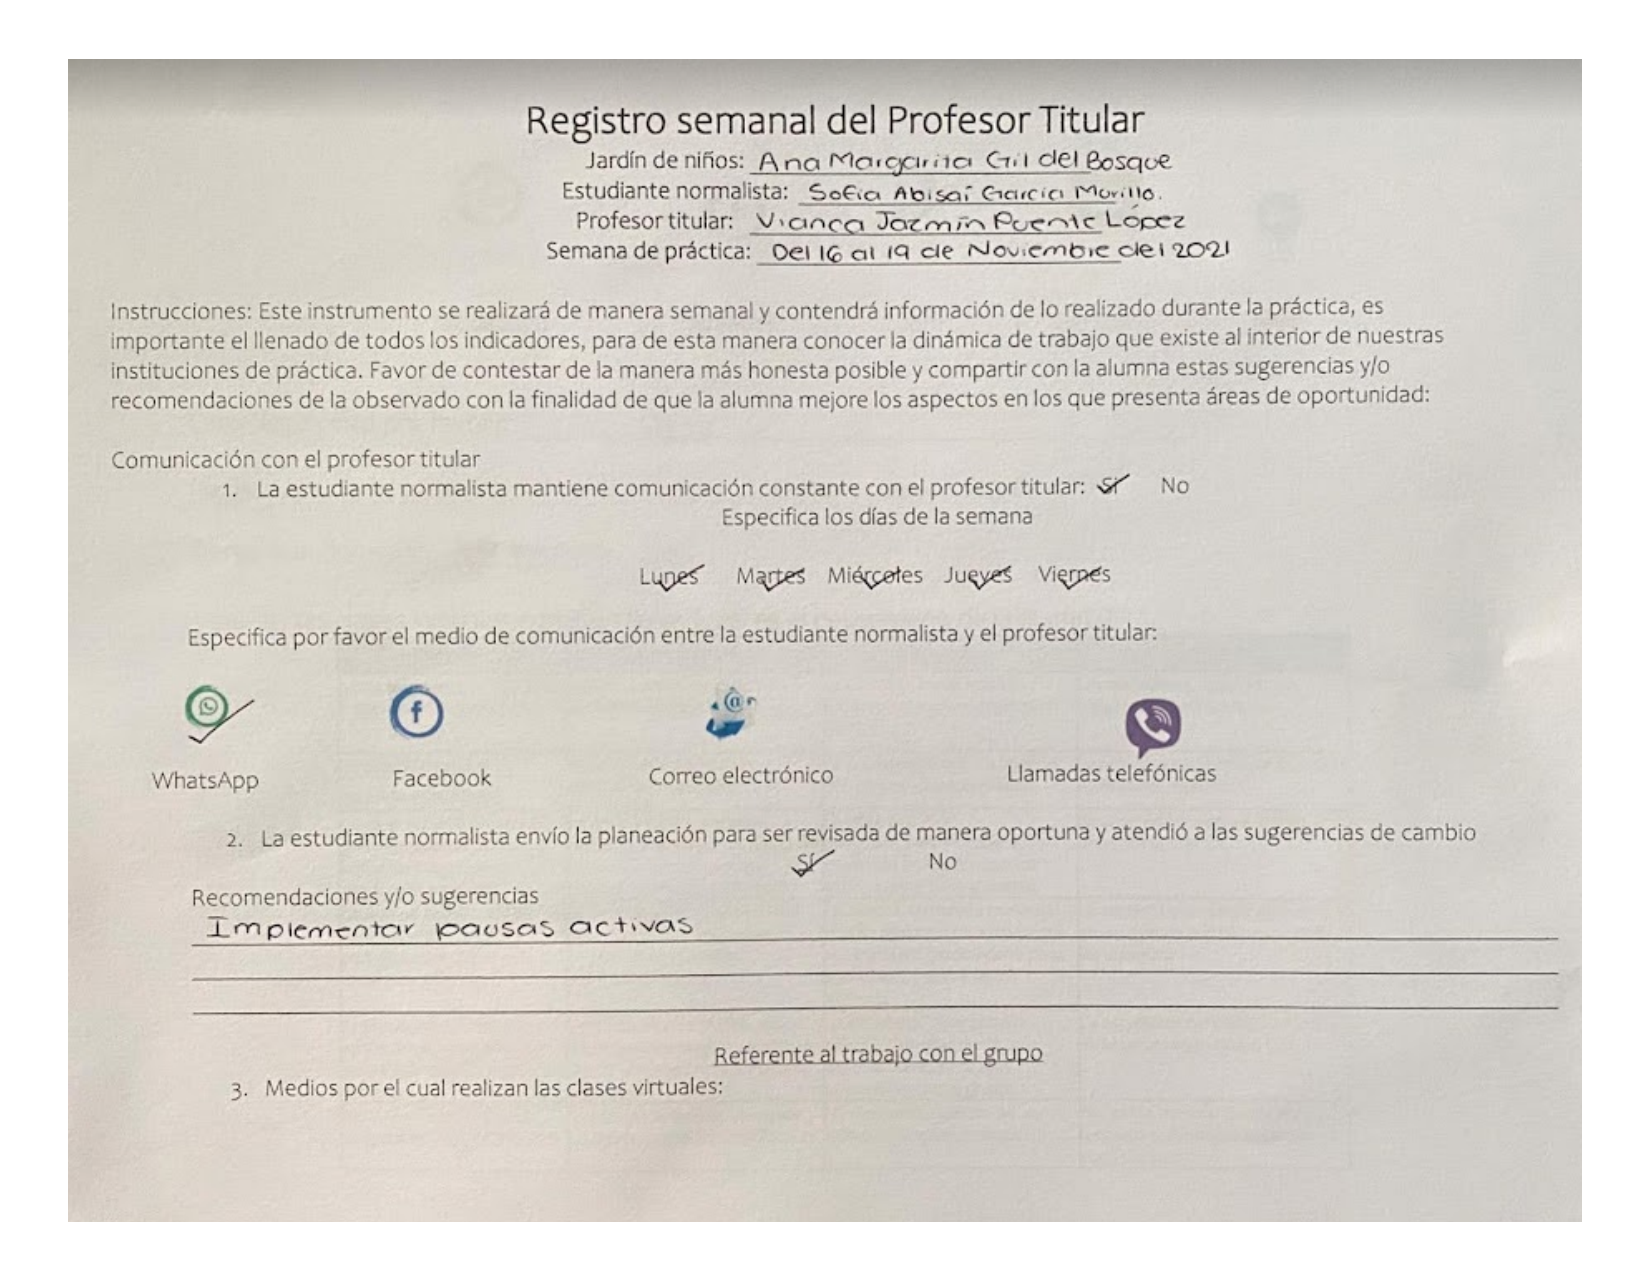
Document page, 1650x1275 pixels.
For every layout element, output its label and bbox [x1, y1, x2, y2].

picture [68, 59, 1582, 1222]
